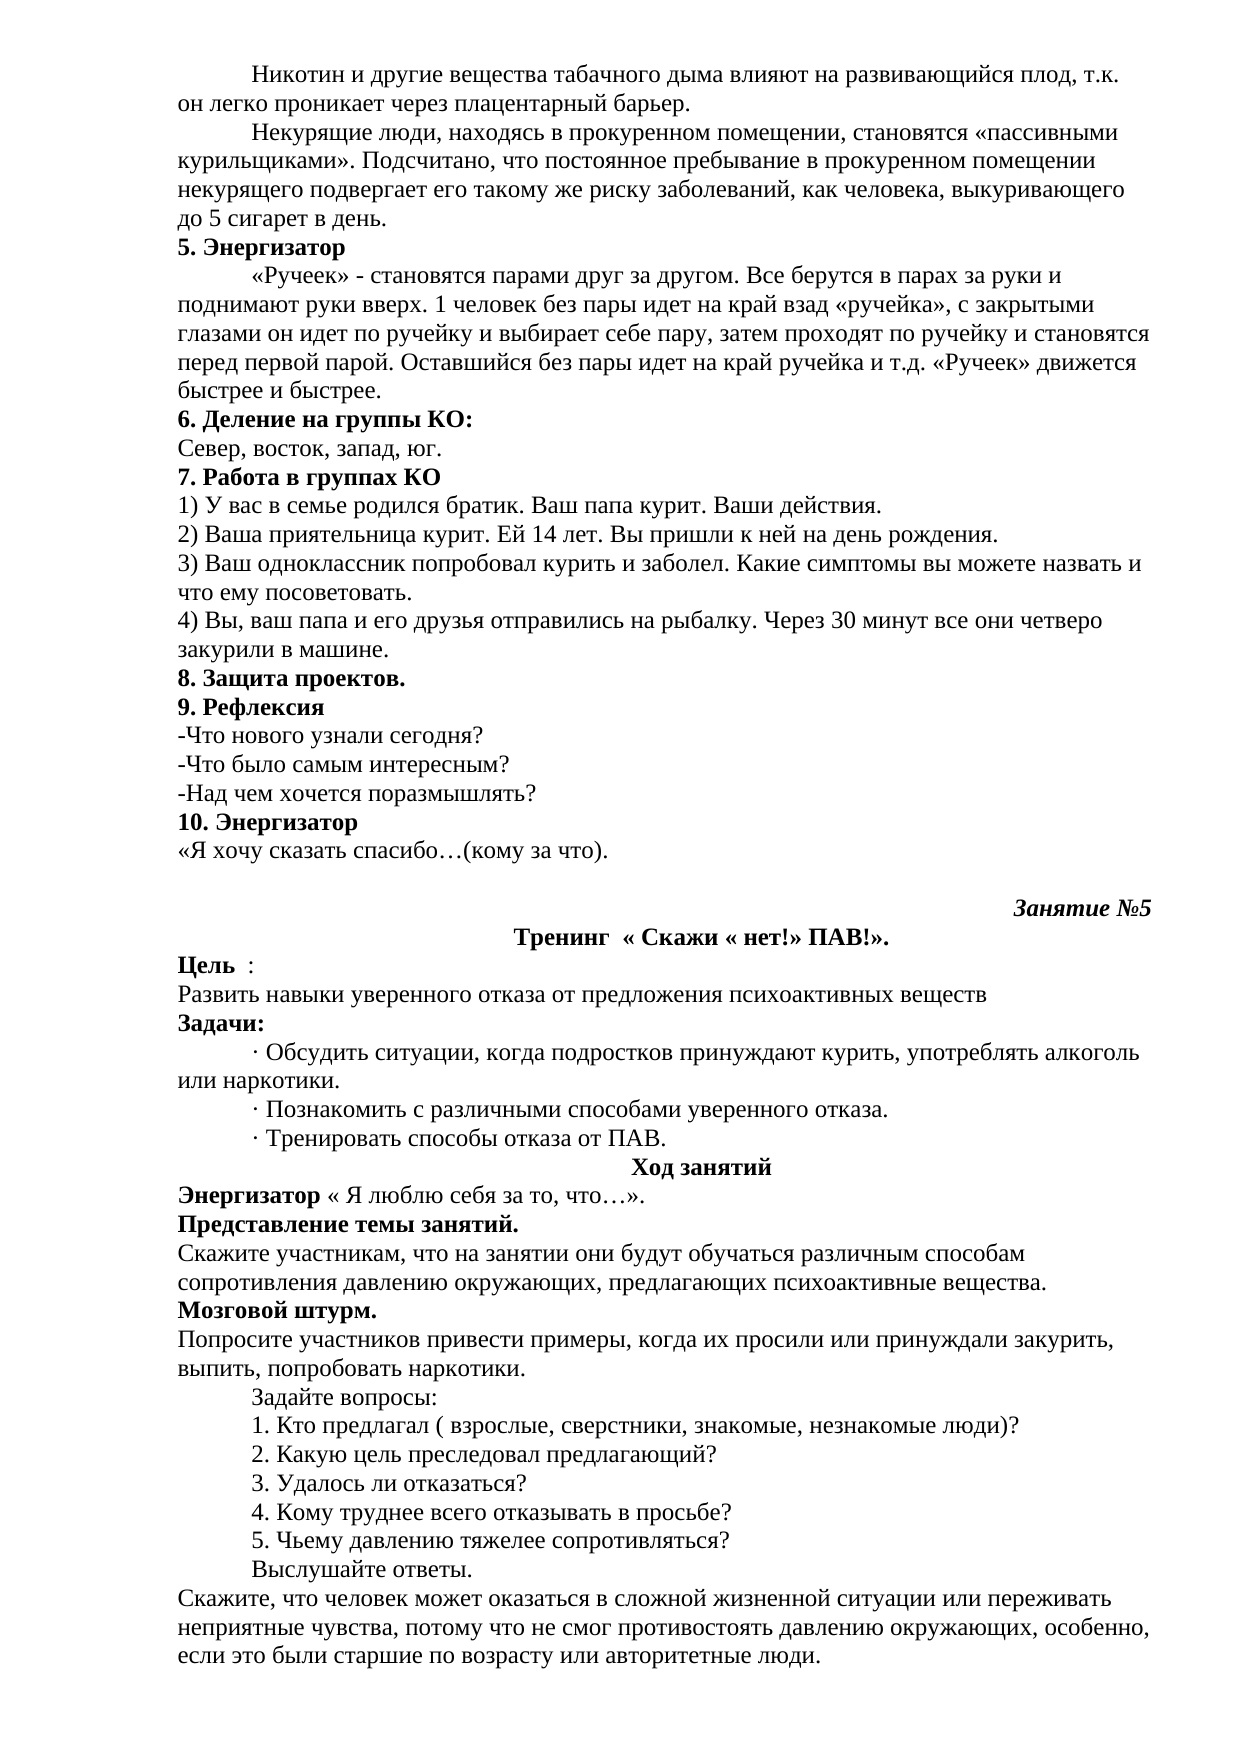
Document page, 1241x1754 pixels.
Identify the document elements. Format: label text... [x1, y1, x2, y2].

text · Тренировать способы отказа от ПАВ. [177, 1123, 1152, 1152]
text Выслушайте ответы. [177, 1554, 1152, 1583]
text 9. Рефлексия [177, 692, 1152, 720]
text «Ручеек» - становятся парами друг за другом. Все берутся в парах за руки и поднимают руки вверх. 1 человек без пары идет на край взад «ручейка», с закрытыми глазами он идет по ручейку и выбирает себе пару, затем проходят по ручейку и становятся перед первой парой. Оставшийся без пары идет на край ручейка и т.д. «Ручеек» движется быстрее и быстрее. [177, 260, 1152, 404]
text 4) Вы, ваш папа и его друзья отправились на рыбалку. Через 30 минут все они четверо закурили в машине. [177, 605, 1152, 663]
text 6. Деление на группы КО: [177, 404, 1152, 433]
text Ход занятий [177, 1152, 1152, 1180]
text Некурящие люди, находясь в прокуренном помещении, становятся «пассивными курильщиками». Подсчитано, что постоянное пребывание в прокуренном помещении некурящего подвергает его такому же риску заболеваний, как человека, выкуривающего до 5 сигарет в день. [177, 117, 1152, 232]
text -Что нового узнали сегодня? [177, 720, 1152, 749]
text 5. Чьему давлению тяжелее сопротивляться? [177, 1525, 1152, 1554]
text -Над чем хочется поразмышлять? [177, 778, 1152, 807]
text Представление темы занятий. [177, 1209, 1152, 1238]
text 10. Энергизатор [177, 807, 1152, 835]
text 1. Кто предлагал ( взрослые, сверстники, знакомые, незнакомые люди)? [177, 1410, 1152, 1439]
text Цель : [177, 950, 1152, 979]
text · Познакомить с различными способами уверенного отказа. [177, 1094, 1152, 1123]
text Мозговой штурм. [177, 1295, 1152, 1324]
text 4. Кому труднее всего отказывать в просьбе? [177, 1497, 1152, 1525]
text Скажите участникам, что на занятии они будут обучаться различным способам сопротивления давлению окружающих, предлагающих психоактивные вещества. [177, 1238, 1152, 1295]
text Задачи: [177, 1008, 1152, 1037]
text Энергизатор « Я люблю себя за то, что…». [177, 1180, 1152, 1209]
text 7. Работа в группах КО [177, 462, 1152, 490]
text Развить навыки уверенного отказа от предложения психоактивных веществ [177, 979, 1152, 1008]
text -Что было самым интересным? [177, 749, 1152, 778]
text Скажите, что человек может оказаться в сложной жизненной ситуации или переживать неприятные чувства, потому что не смог противостоять давлению окружающих, особенно, если это были старшие по возрасту или авторитетные люди. [177, 1583, 1152, 1669]
text 2) Ваша приятельница курит. Ей 14 лет. Вы пришли к ней на день рождения. [177, 519, 1152, 548]
text 8. Защита проектов. [177, 663, 1152, 692]
text Север, восток, запад, юг. [177, 433, 1152, 462]
text Никотин и другие вещества табачного дыма влияют на развивающийся плод, т.к. он легко проникает через плацентарный барьер. [177, 59, 1152, 117]
text 3. Удалось ли отказаться? [177, 1468, 1152, 1497]
text Задайте вопросы: [177, 1382, 1152, 1410]
text 5. Энергизатор [177, 232, 1152, 260]
text · Обсудить ситуации, когда подростков принуждают курить, употреблять алкоголь или наркотики. [177, 1037, 1152, 1094]
text 2. Какую цель преследовал предлагающий? [177, 1439, 1152, 1468]
text 1) У вас в семье родился братик. Ваш папа курит. Ваши действия. [177, 490, 1152, 519]
text Тренинг « Скажи « нет!» ПАВ!». [177, 922, 1152, 950]
text «Я хочу сказать спасибо…(кому за что). [177, 835, 1152, 864]
text Занятие №5 [177, 893, 1152, 922]
text Попросите участников привести примеры, когда их просили или принуждали закурить, выпить, попробовать наркотики. [177, 1324, 1152, 1382]
text 3) Ваш одноклассник попробовал курить и заболел. Какие симптомы вы можете назвать и что ему посоветовать. [177, 548, 1152, 605]
